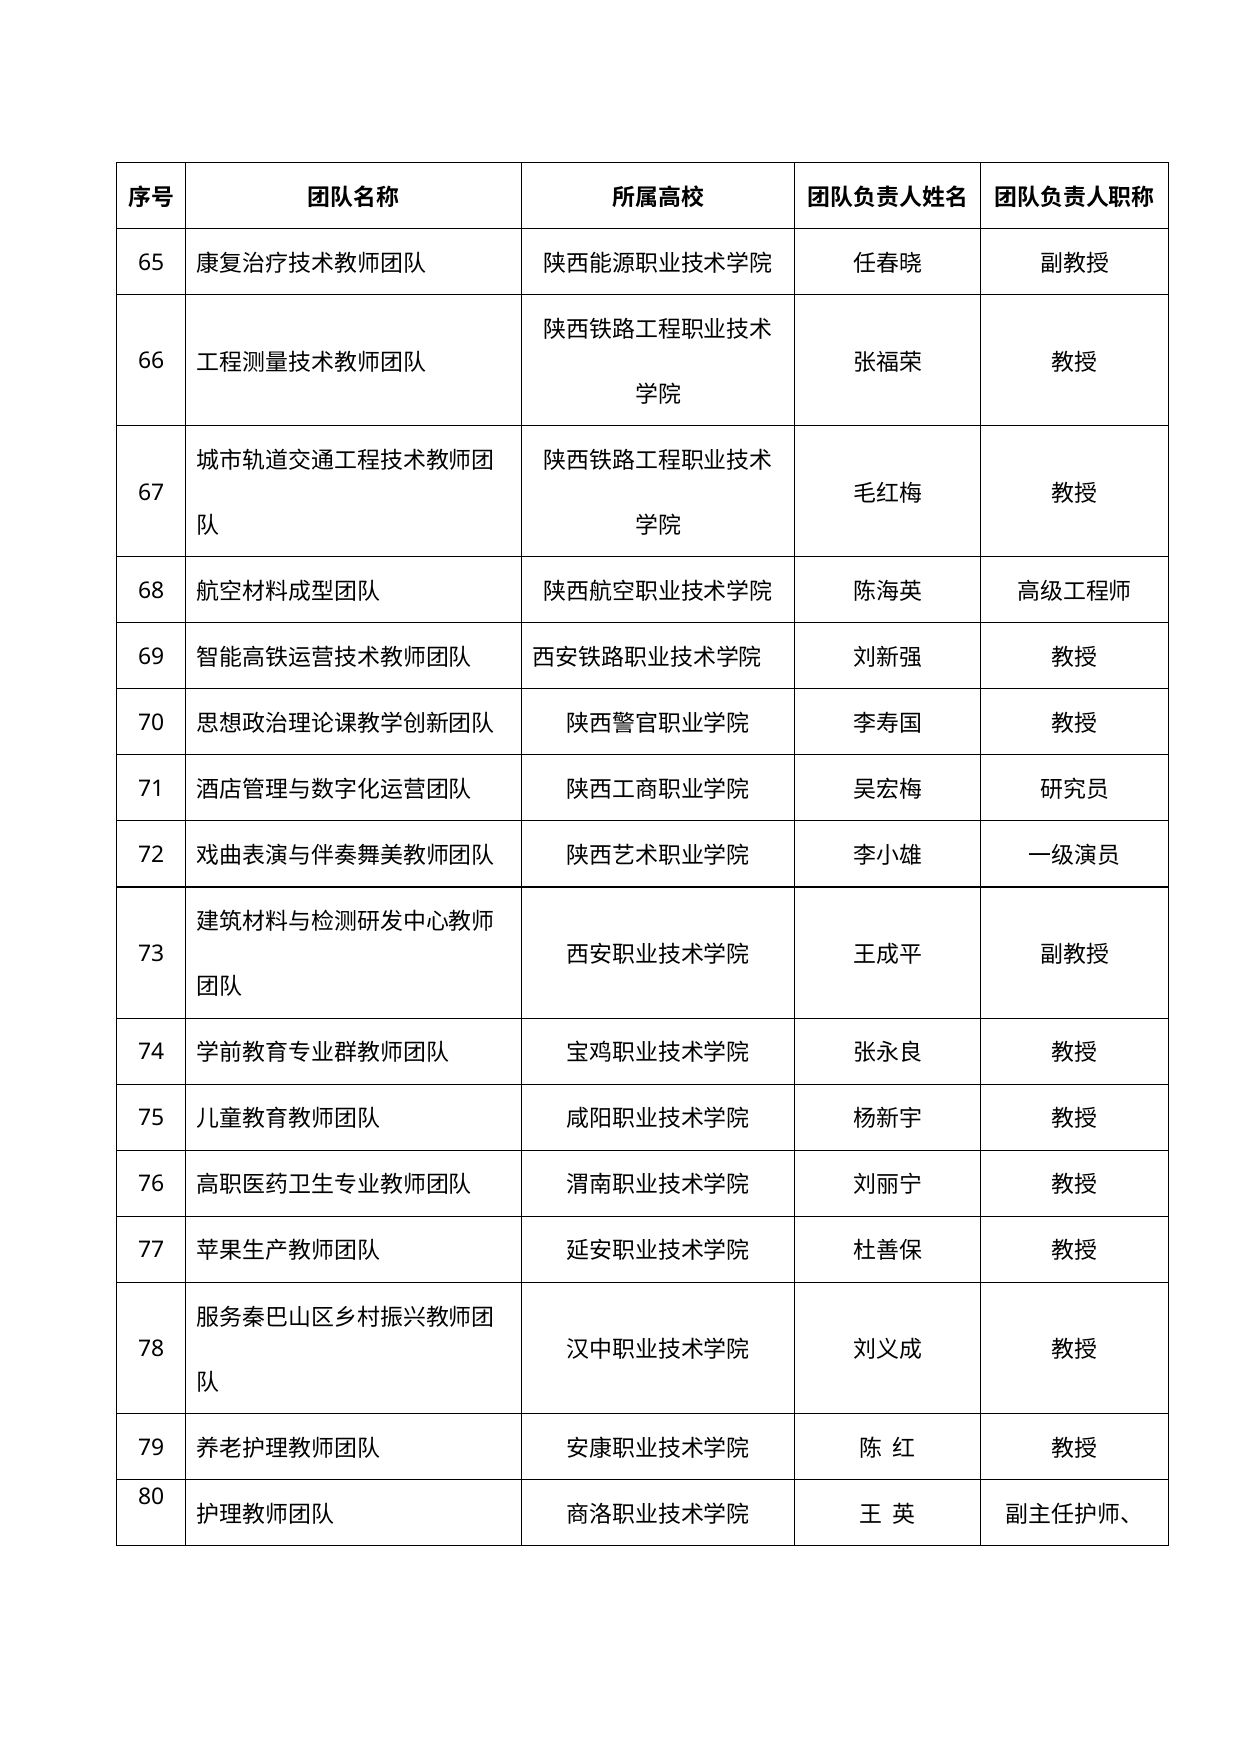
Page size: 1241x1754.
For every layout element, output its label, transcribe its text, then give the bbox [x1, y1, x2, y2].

table_cell 西安职业技术学院 [522, 888, 794, 1017]
table_header 团队名称 [186, 163, 521, 228]
table_cell 研究员 [981, 755, 1168, 820]
table_header 序号 [117, 163, 185, 228]
table_cell 70 [117, 689, 185, 754]
table_cell 陕西航空职业技术学院 [522, 557, 794, 622]
table_cell 王成平 [795, 888, 980, 1017]
table_cell 宝鸡职业技术学院 [522, 1019, 794, 1083]
table_cell 73 [117, 888, 185, 1017]
table_cell 陕西铁路工程职业技术学院 [522, 295, 794, 425]
table_cell 陈 红 [795, 1414, 980, 1479]
table_cell 渭南职业技术学院 [522, 1151, 794, 1216]
table_cell 教授 [981, 1019, 1168, 1083]
table_cell 护理教师团队 [186, 1480, 521, 1545]
table_cell 刘义成 [795, 1283, 980, 1413]
table_cell 西安铁路职业技术学院 [522, 623, 794, 688]
table_cell 建筑材料与检测研发中心教师团队 [186, 888, 521, 1017]
table_cell 76 [117, 1151, 185, 1216]
table_cell 78 [117, 1283, 185, 1413]
table_cell 陕西能源职业技术学院 [522, 229, 794, 294]
table_cell 张永良 [795, 1019, 980, 1083]
table_cell 教授 [981, 1414, 1168, 1479]
table_cell 吴宏梅 [795, 755, 980, 820]
table_cell 陕西艺术职业学院 [522, 821, 794, 886]
table_cell 康复治疗技术教师团队 [186, 229, 521, 294]
table_cell 教授 [981, 1151, 1168, 1216]
table_cell 80 [117, 1480, 185, 1545]
table_cell 刘丽宁 [795, 1151, 980, 1216]
table_cell 教授 [981, 689, 1168, 754]
table_cell 陈海英 [795, 557, 980, 622]
table_cell 咸阳职业技术学院 [522, 1085, 794, 1149]
table_cell 副主任护师、 高级实验师 [981, 1480, 1168, 1545]
table_header 团队负责人姓名 [795, 163, 980, 228]
table_cell 毛红梅 [795, 426, 980, 556]
table_cell 67 [117, 426, 185, 556]
table_cell 教授 [981, 1283, 1168, 1413]
table_cell 城市轨道交通工程技术教师团队 [186, 426, 521, 556]
table_cell 副教授 [981, 888, 1168, 1017]
table_cell 71 [117, 755, 185, 820]
table_cell 杜善保 [795, 1217, 980, 1282]
table_cell 74 [117, 1019, 185, 1083]
table_cell 航空材料成型团队 [186, 557, 521, 622]
table_cell 教授 [981, 623, 1168, 688]
table_cell 杨新宇 [795, 1085, 980, 1149]
table_header 所属高校 [522, 163, 794, 228]
table_cell 戏曲表演与伴奏舞美教师团队 [186, 821, 521, 886]
table_cell 69 [117, 623, 185, 688]
table_cell 苹果生产教师团队 [186, 1217, 521, 1282]
table_cell 汉中职业技术学院 [522, 1283, 794, 1413]
table_cell 延安职业技术学院 [522, 1217, 794, 1282]
table_cell 王 英 [795, 1480, 980, 1545]
table_cell 77 [117, 1217, 185, 1282]
table_cell 高职医药卫生专业教师团队 [186, 1151, 521, 1216]
table_cell 李寿国 [795, 689, 980, 754]
table_cell 75 [117, 1085, 185, 1149]
table_cell 任春晓 [795, 229, 980, 294]
table_cell 教授 [981, 295, 1168, 425]
table_cell 一级演员 [981, 821, 1168, 886]
table_cell 养老护理教师团队 [186, 1414, 521, 1479]
table_cell 陕西警官职业学院 [522, 689, 794, 754]
table_cell 68 [117, 557, 185, 622]
table_cell 酒店管理与数字化运营团队 [186, 755, 521, 820]
table_cell 思想政治理论课教学创新团队 [186, 689, 521, 754]
table_header 团队负责人职称 [981, 163, 1168, 228]
table_cell 陕西铁路工程职业技术学院 [522, 426, 794, 556]
table_cell 安康职业技术学院 [522, 1414, 794, 1479]
table_cell 教授 [981, 426, 1168, 556]
table_cell 智能高铁运营技术教师团队 [186, 623, 521, 688]
table_cell 张福荣 [795, 295, 980, 425]
table_cell 65 [117, 229, 185, 294]
table_cell 教授 [981, 1085, 1168, 1149]
table_cell 儿童教育教师团队 [186, 1085, 521, 1149]
table_cell 服务秦巴山区乡村振兴教师团队 [186, 1283, 521, 1413]
table_cell 学前教育专业群教师团队 [186, 1019, 521, 1083]
table_cell 72 [117, 821, 185, 886]
table_cell 副教授 [981, 229, 1168, 294]
table_cell 79 [117, 1414, 185, 1479]
table_cell 工程测量技术教师团队 [186, 295, 521, 425]
table_cell 教授 [981, 1217, 1168, 1282]
table_cell 商洛职业技术学院 [522, 1480, 794, 1545]
table_cell 刘新强 [795, 623, 980, 688]
table_cell 陕西工商职业学院 [522, 755, 794, 820]
table_cell 66 [117, 295, 185, 425]
table_cell 高级工程师 [981, 557, 1168, 622]
table_cell 李小雄 [795, 821, 980, 886]
